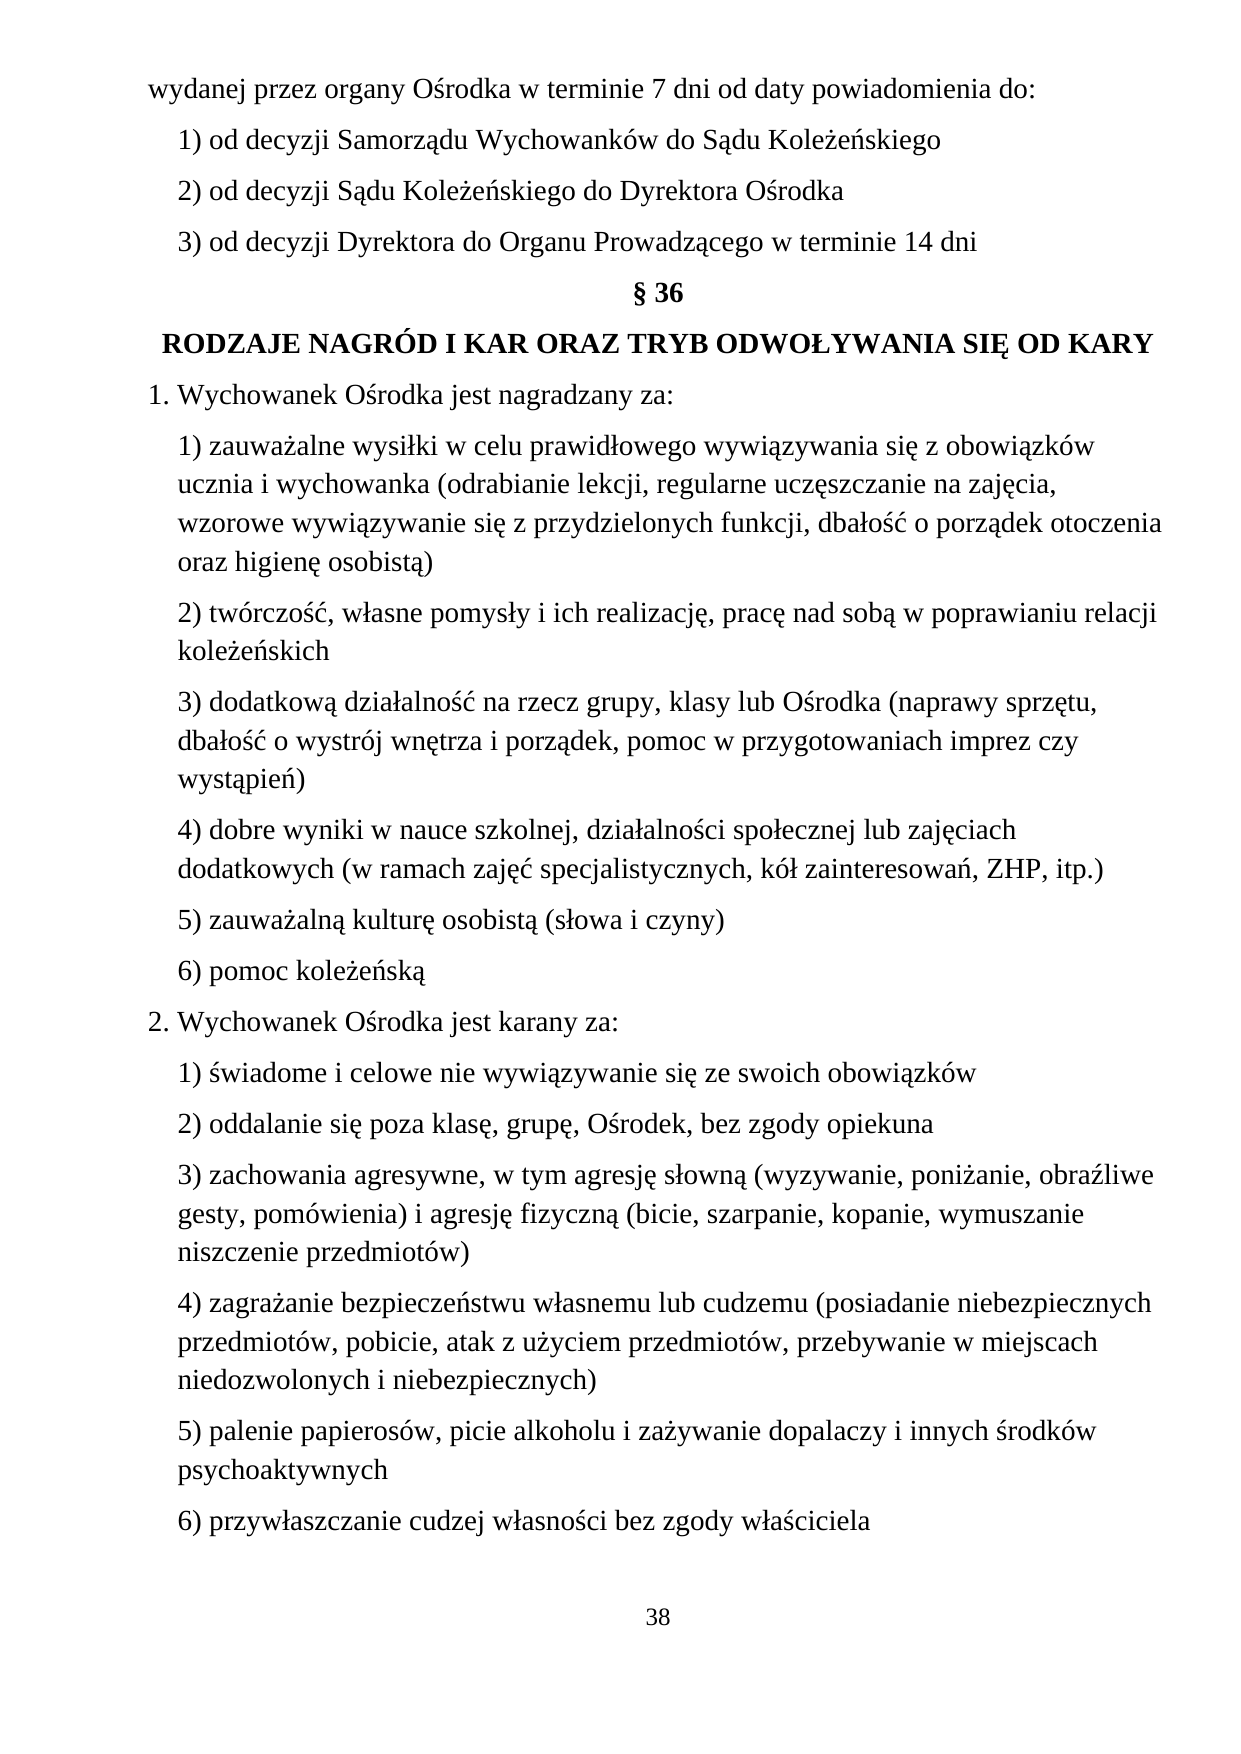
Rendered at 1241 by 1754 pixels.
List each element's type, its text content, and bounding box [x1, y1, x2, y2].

text 3) od decyzji Dyrektora do Organu Prowadzącego w terminie 14 dni [177, 224, 1168, 257]
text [148, 71, 1168, 104]
text 5) palenie papierosów, picie alkoholu i zażywanie dopalaczy i innych środków psychoaktywnych [177, 1413, 1168, 1486]
text 2) od decyzji Sądu Koleżeńskiego do Dyrektora Ośrodka [177, 173, 1168, 206]
text 6) przywłaszczanie cudzej własności bez zgody właściciela [177, 1503, 1168, 1537]
text 1) świadome i celowe nie wywiązywanie się ze swoich obowiązków [177, 1055, 1168, 1089]
text 2) oddalanie się poza klasę, grupę, Ośrodek, bez zgody opiekuna [177, 1106, 1168, 1140]
text 3) dodatkową działalność na rzecz grupy, klasy lub Ośrodka (naprawy sprzętu, dbałość o wystrój wnętrza i porządek, pomoc w przygotowaniach imprez czy wystąpień) [177, 684, 1168, 795]
text 4) dobre wyniki w nauce szkolnej, działalności społecznej lub zajęciach dodatkowych (w ramach zajęć specjalistycznych, kół zainteresowań, ZHP, itp.) [177, 812, 1168, 884]
text § 36 [148, 275, 1168, 308]
text 1. Wychowanek Ośrodka jest nagradzany za: [148, 377, 1168, 411]
text RODZAJE NAGRÓD I KAR ORAZ TRYB ODWOŁYWANIA SIĘ OD KARY [148, 326, 1168, 359]
text 6) pomoc koleżeńską [177, 953, 1168, 987]
text 1) zauważalne wysiłki w celu prawidłowego wywiązywania się z obowiązków ucznia i wychowanka (odrabianie lekcji, regularne uczęszczanie na zajęcia, wzorowe wywiązywanie się z przydzielonych funkcji, dbałość o porządek otoczenia oraz higienę osobistą) [177, 428, 1168, 577]
text 4) zagrażanie bezpieczeństwu własnemu lub cudzemu (posiadanie niebezpiecznych przedmiotów, pobicie, atak z użyciem przedmiotów, przebywanie w miejscach niedozwolonych i niebezpiecznych) [177, 1285, 1168, 1396]
text 5) zauważalną kulturę osobistą (słowa i czyny) [177, 902, 1168, 936]
text 3) zachowania agresywne, w tym agresję słowną (wyzywanie, poniżanie, obraźliwe gesty, pomówienia) i agresję fizyczną (bicie, szarpanie, kopanie, wymuszanie niszczenie przedmiotów) [177, 1157, 1168, 1268]
text 2. Wychowanek Ośrodka jest karany za: [148, 1004, 1168, 1038]
text 2) twórczość, własne pomysły i ich realizację, pracę nad sobą w poprawianiu relacji koleżeńskich [177, 595, 1168, 667]
text 1) od decyzji Samorządu Wychowanków do Sądu Koleżeńskiego [177, 122, 1168, 155]
